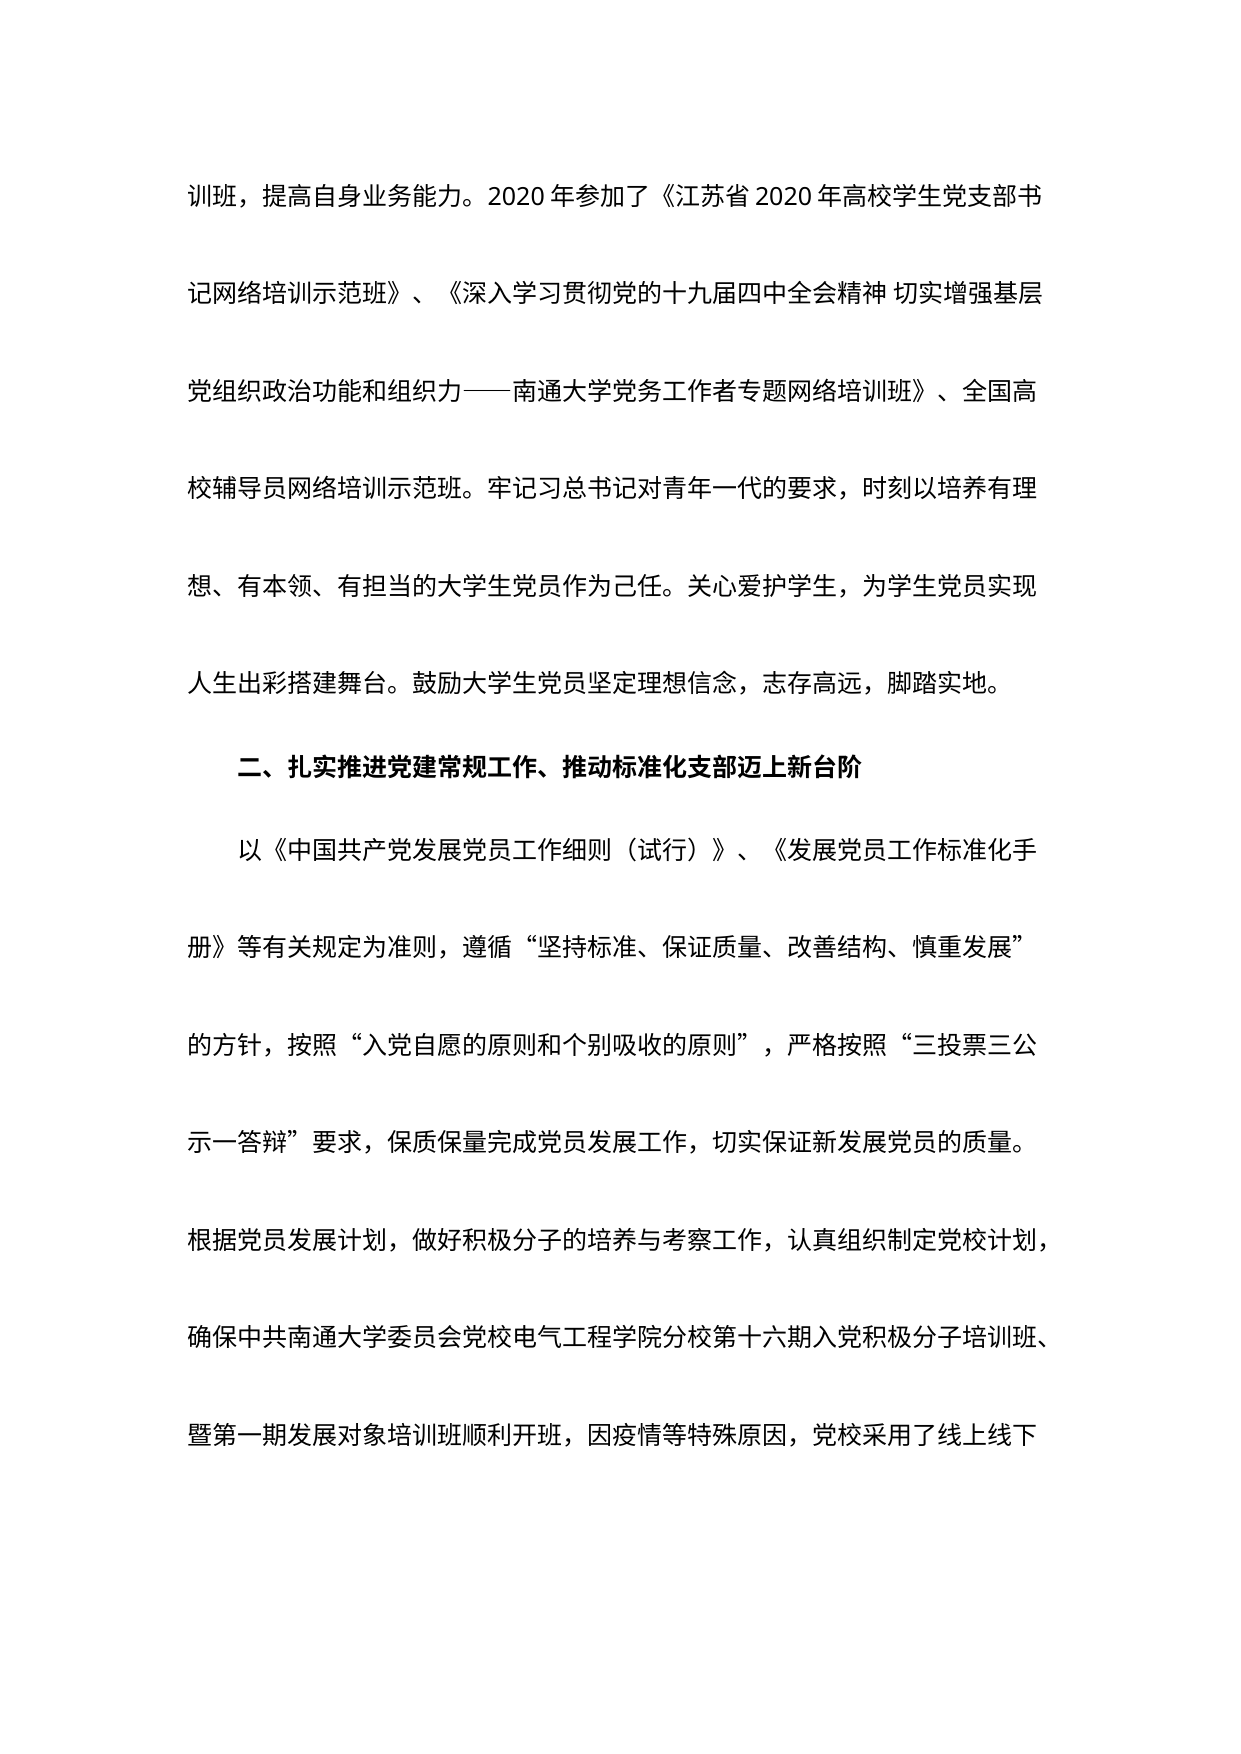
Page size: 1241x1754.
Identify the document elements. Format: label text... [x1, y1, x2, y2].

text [187, 162, 1053, 714]
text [187, 816, 1053, 1466]
text 二、扎实推进党建常规工作、推动标准化支部迈上新台阶 [187, 733, 1053, 798]
